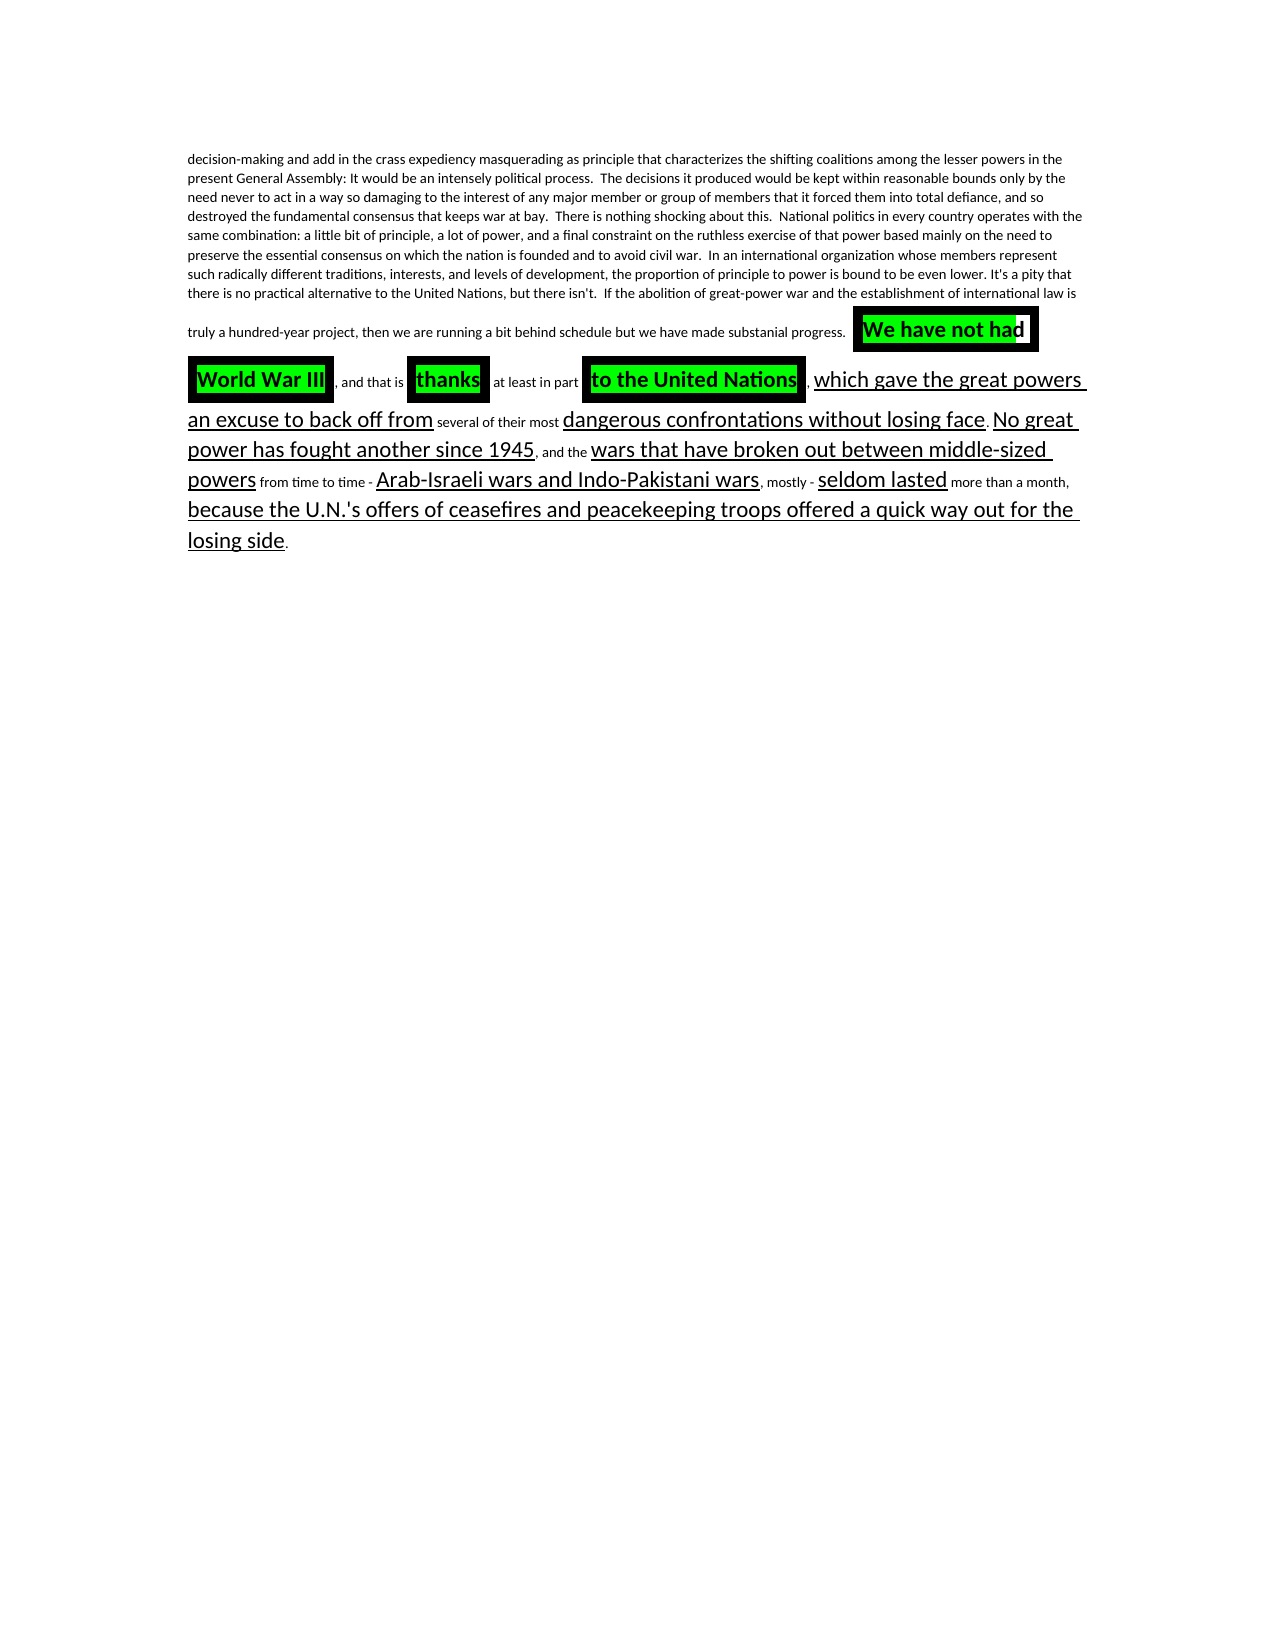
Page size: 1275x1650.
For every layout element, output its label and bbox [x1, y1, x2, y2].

text [187, 150, 1087, 554]
